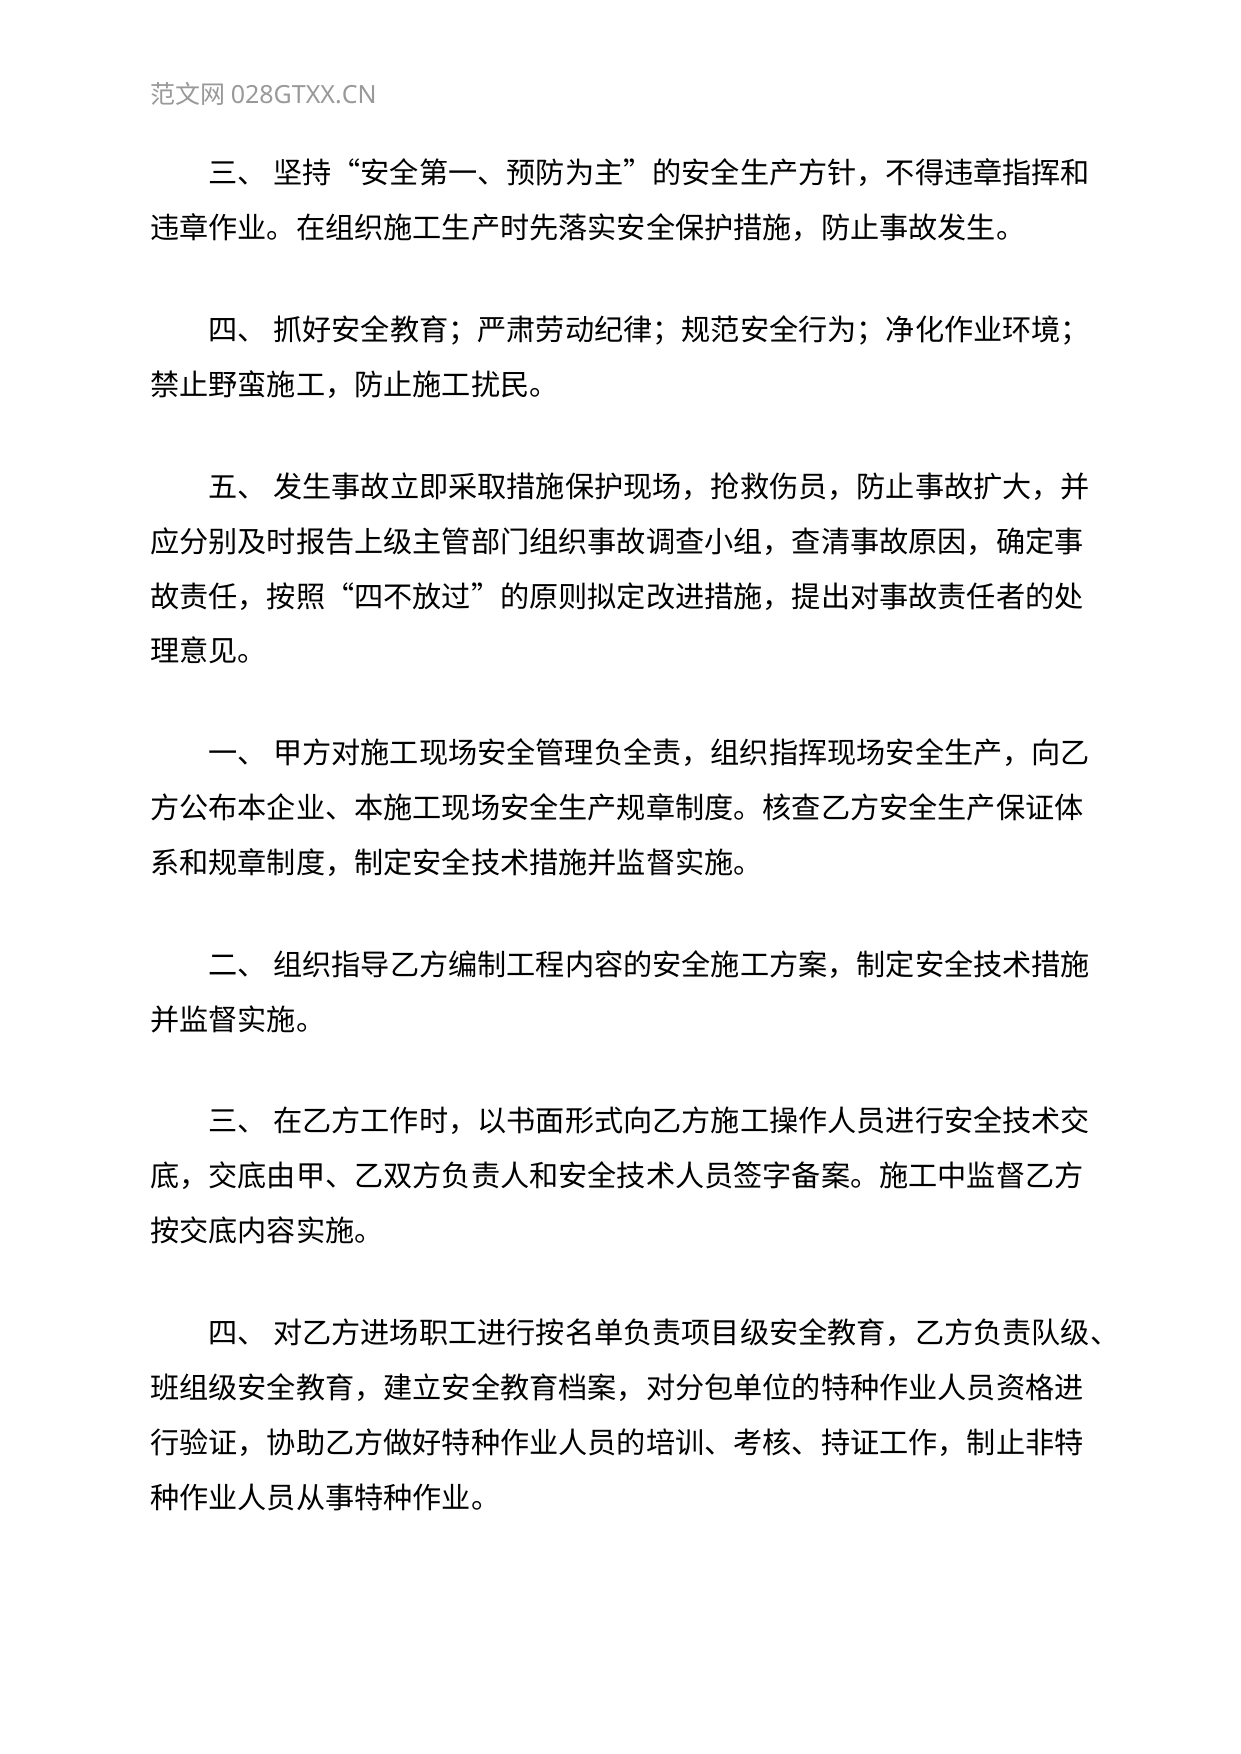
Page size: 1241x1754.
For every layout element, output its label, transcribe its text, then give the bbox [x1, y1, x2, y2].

text 四、 抓好安全教育；严肃劳动纪律；规范安全行为；净化作业环境；禁止野蛮施工，防止施工扰民。 [150, 307, 1090, 404]
text 五、 发生事故立即采取措施保护现场，抢救伤员，防止事故扩大，并应分别及时报告上级主管部门组织事故调查小组，查清事故原因，确定事故责任，按照“四不放过”的原则拟定改进措施，提出对事故责任者的处理意见。 [150, 463, 1090, 670]
text 一、 甲方对施工现场安全管理负全责，组织指挥现场安全生产，向乙方公布本企业、本施工现场安全生产规章制度。核查乙方安全生产保证体系和规章制度，制定安全技术措施并监督实施。 [150, 730, 1090, 882]
text 三、 坚持“安全第一、预防为主”的安全生产方针，不得违章指挥和违章作业。在组织施工生产时先落实安全保护措施，防止事故发生。 [150, 150, 1090, 247]
text 四、 对乙方进场职工进行按名单负责项目级安全教育，乙方负责队级、班组级安全教育，建立安全教育档案，对分包单位的特种作业人员资格进行验证，协助乙方做好特种作业人员的培训、考核、持证工作，制止非特种作业人员从事特种作业。 [150, 1309, 1090, 1517]
text 三、 在乙方工作时，以书面形式向乙方施工操作人员进行安全技术交底，交底由甲、乙双方负责人和安全技术人员签字备案。施工中监督乙方按交底内容实施。 [150, 1098, 1090, 1250]
text 二、 组织指导乙方编制工程内容的安全施工方案，制定安全技术措施并监督实施。 [150, 941, 1090, 1038]
